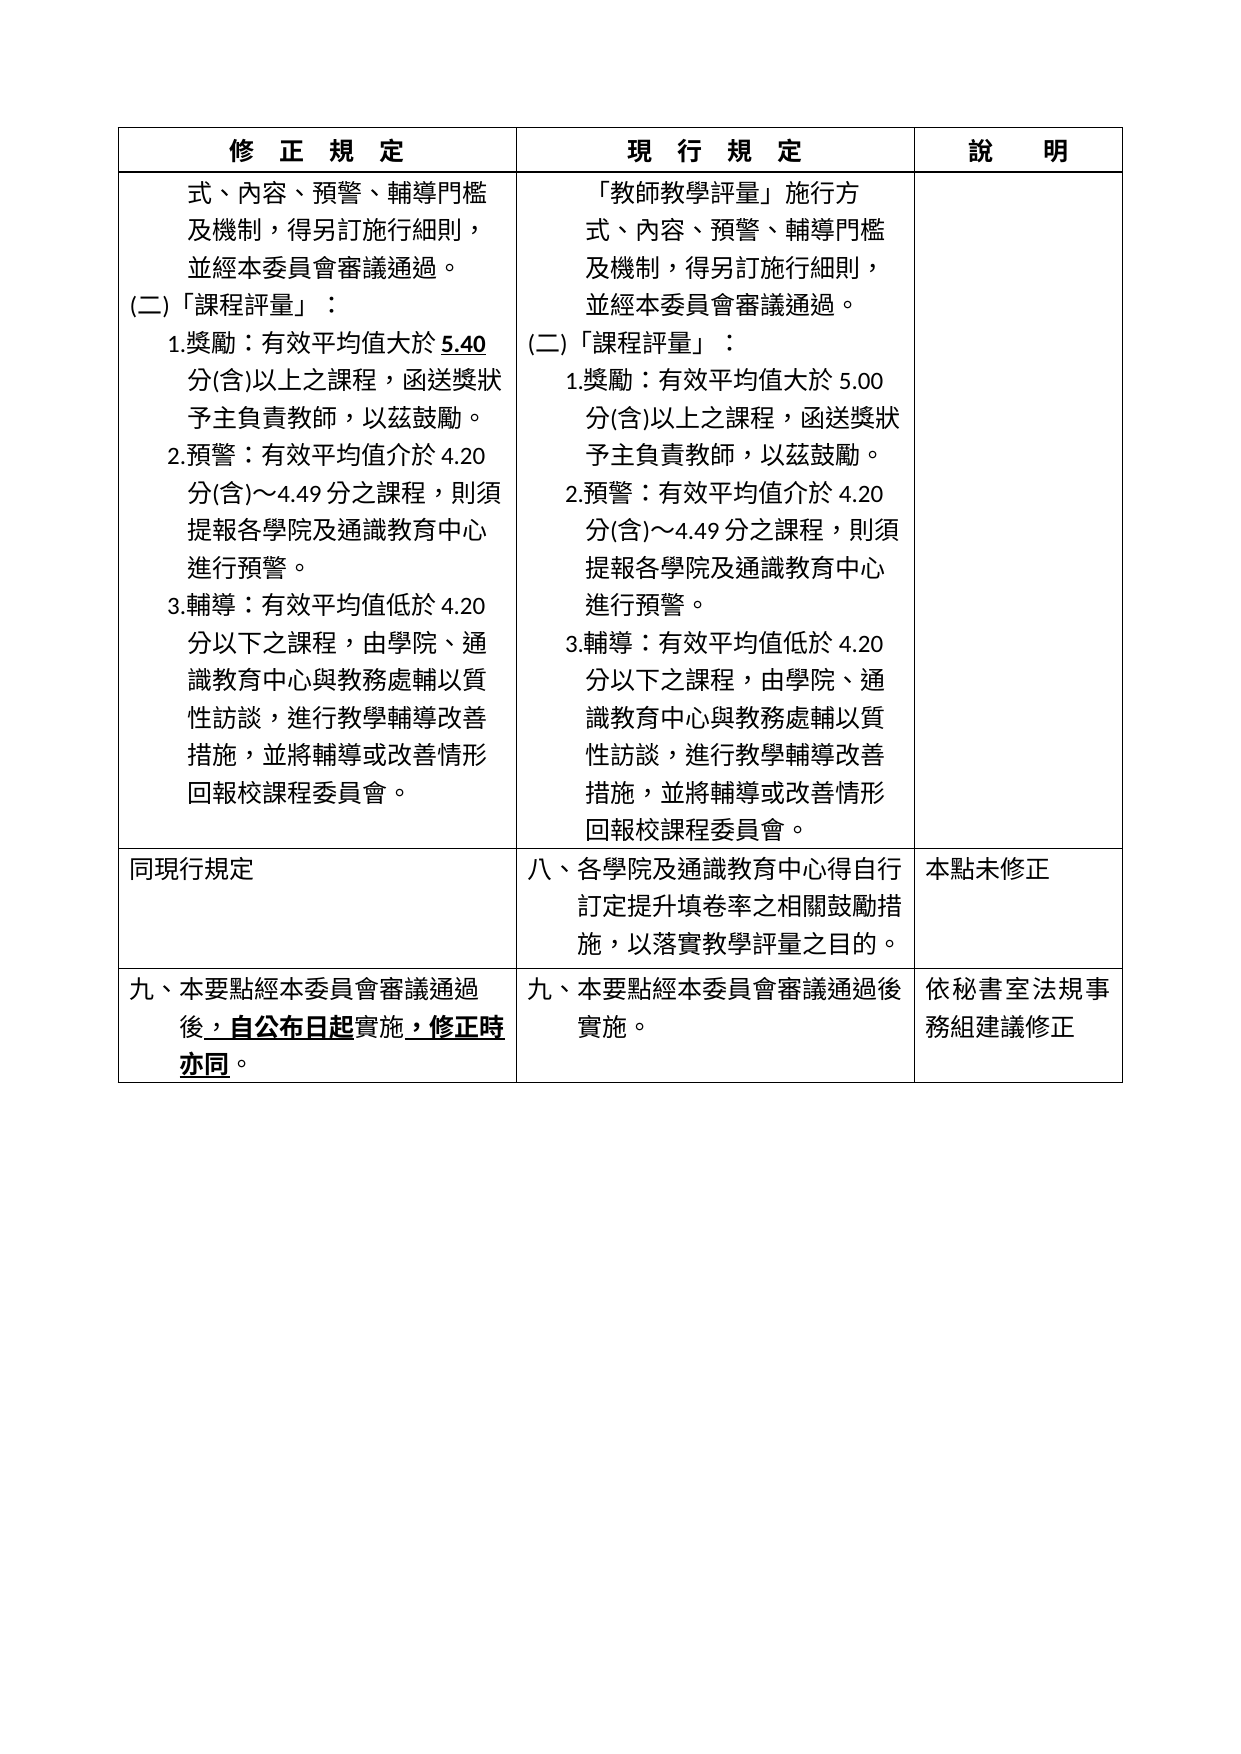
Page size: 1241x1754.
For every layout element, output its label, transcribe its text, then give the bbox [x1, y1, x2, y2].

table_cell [119, 173, 516, 847]
table_header 現 行 規 定 [517, 128, 914, 171]
table_header 說 明 [915, 128, 1122, 171]
table_cell 九、本要點經本委員會審議通過後實施。 [517, 969, 914, 1082]
table_cell 依秘書室法規事務組建議修正 [915, 969, 1122, 1082]
table_cell 八、各學院及通識教育中心得自行訂定提升填卷率之相關鼓勵措施，以落實教學評量之目的。 [517, 849, 914, 968]
table_header 修 正 規 定 [119, 128, 516, 171]
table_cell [915, 173, 1122, 847]
table_cell 同現行規定 [119, 849, 516, 968]
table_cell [517, 173, 914, 847]
table_cell 九、本要點經本委員會審議通過後，自公布日起實施，修正時亦同。 [119, 969, 516, 1082]
table_cell 本點未修正 [915, 849, 1122, 968]
